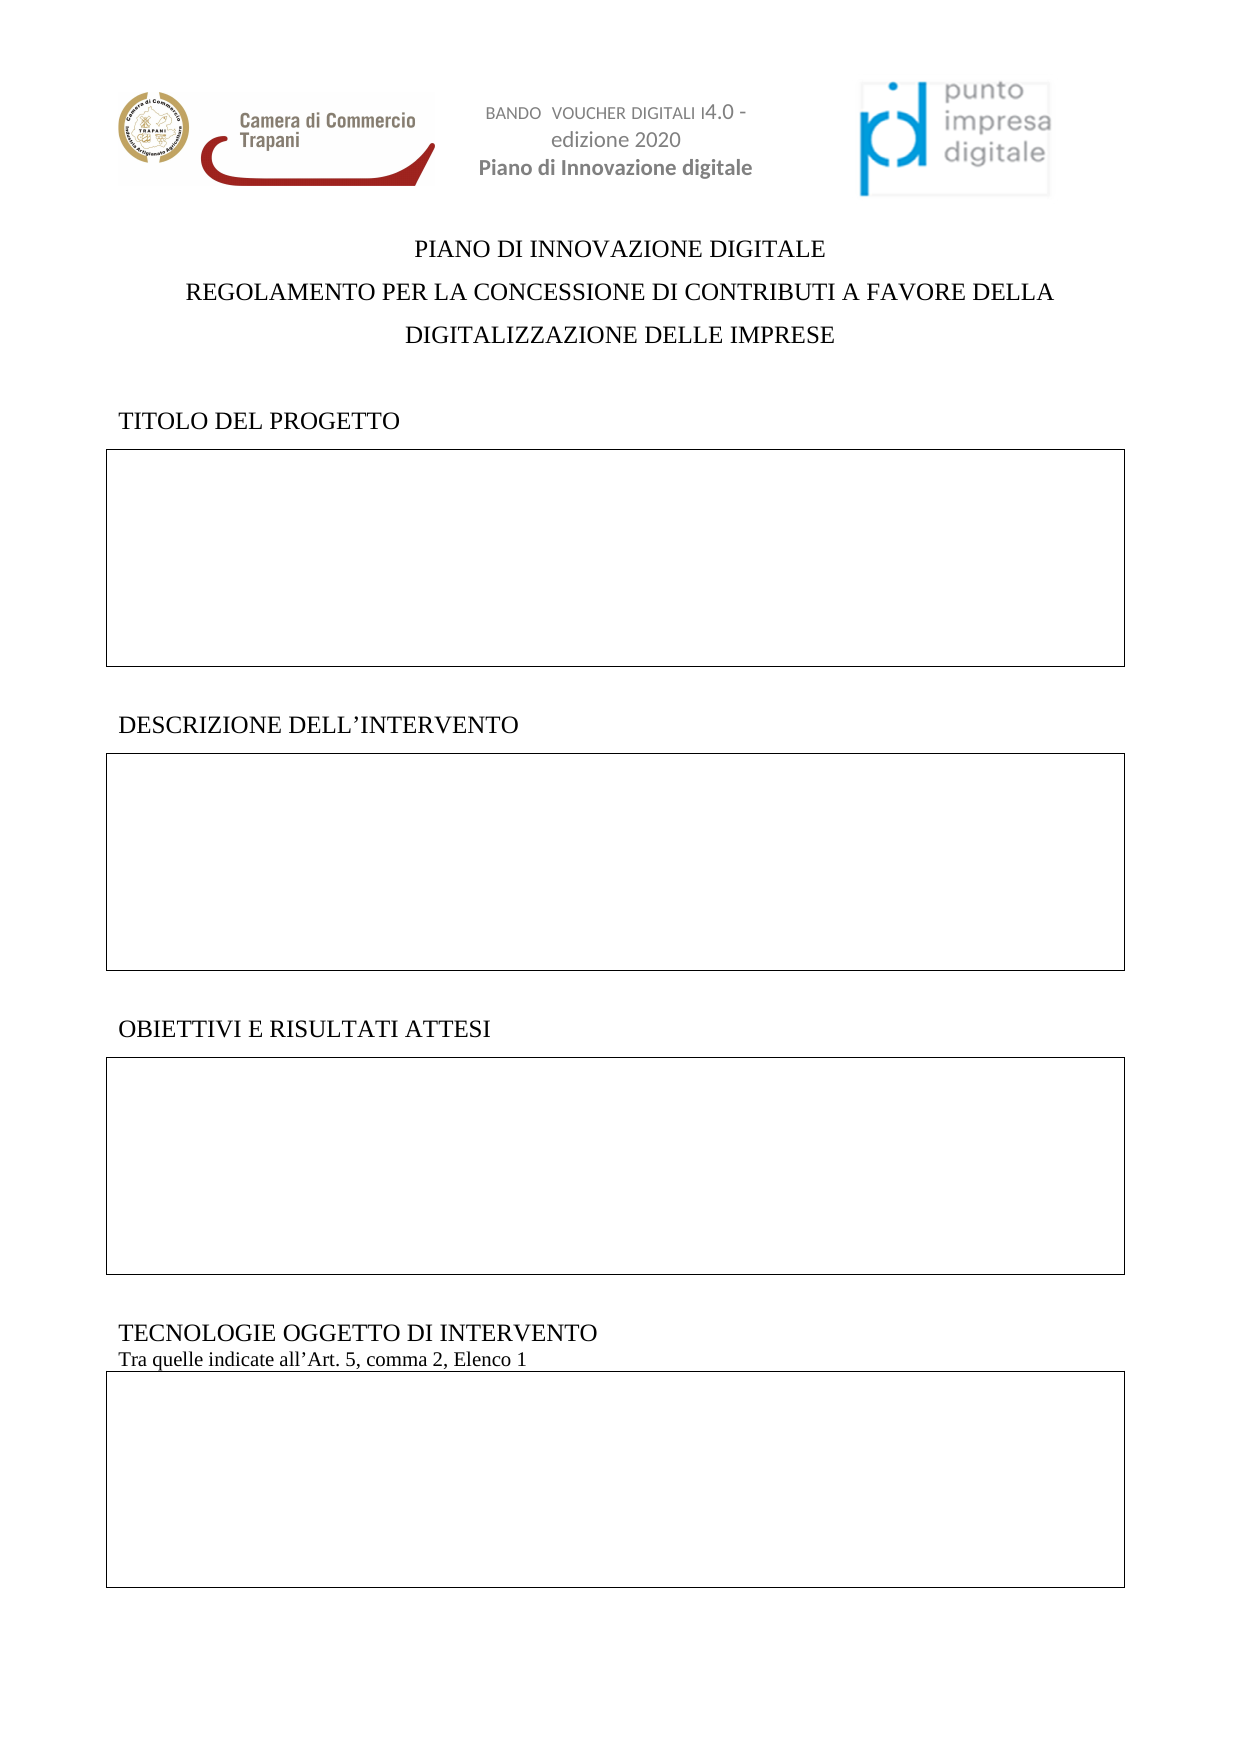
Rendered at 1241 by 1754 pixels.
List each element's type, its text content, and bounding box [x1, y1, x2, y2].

picture [118, 92, 435, 186]
text TECNOLOGIE OGGETTO DI INTERVENTO [118, 1318, 1122, 1346]
text DIGITALIZZAZIONE DELLE IMPRESE [118, 320, 1122, 349]
table_header [107, 1372, 1124, 1587]
text REGOLAMENTO PER LA CONCESSIONE DI CONTRIBUTI A FAVORE DELLA [118, 277, 1122, 306]
table_header [107, 754, 1124, 970]
picture [851, 73, 1059, 205]
text PIANO DI INNOVAZIONE DIGITALE [118, 234, 1122, 262]
text TITOLO DEL PROGETTO [118, 406, 1122, 435]
table_header [107, 450, 1124, 666]
text DESCRIZIONE DELL’INTERVENTO [118, 710, 1122, 739]
text OBIETTIVI E RISULTATI ATTESI [118, 1014, 1122, 1043]
text Tra quelle indicate all’Art. 5, comma 2, Elenco 1 [118, 1346, 1122, 1371]
table_header [107, 1058, 1124, 1273]
